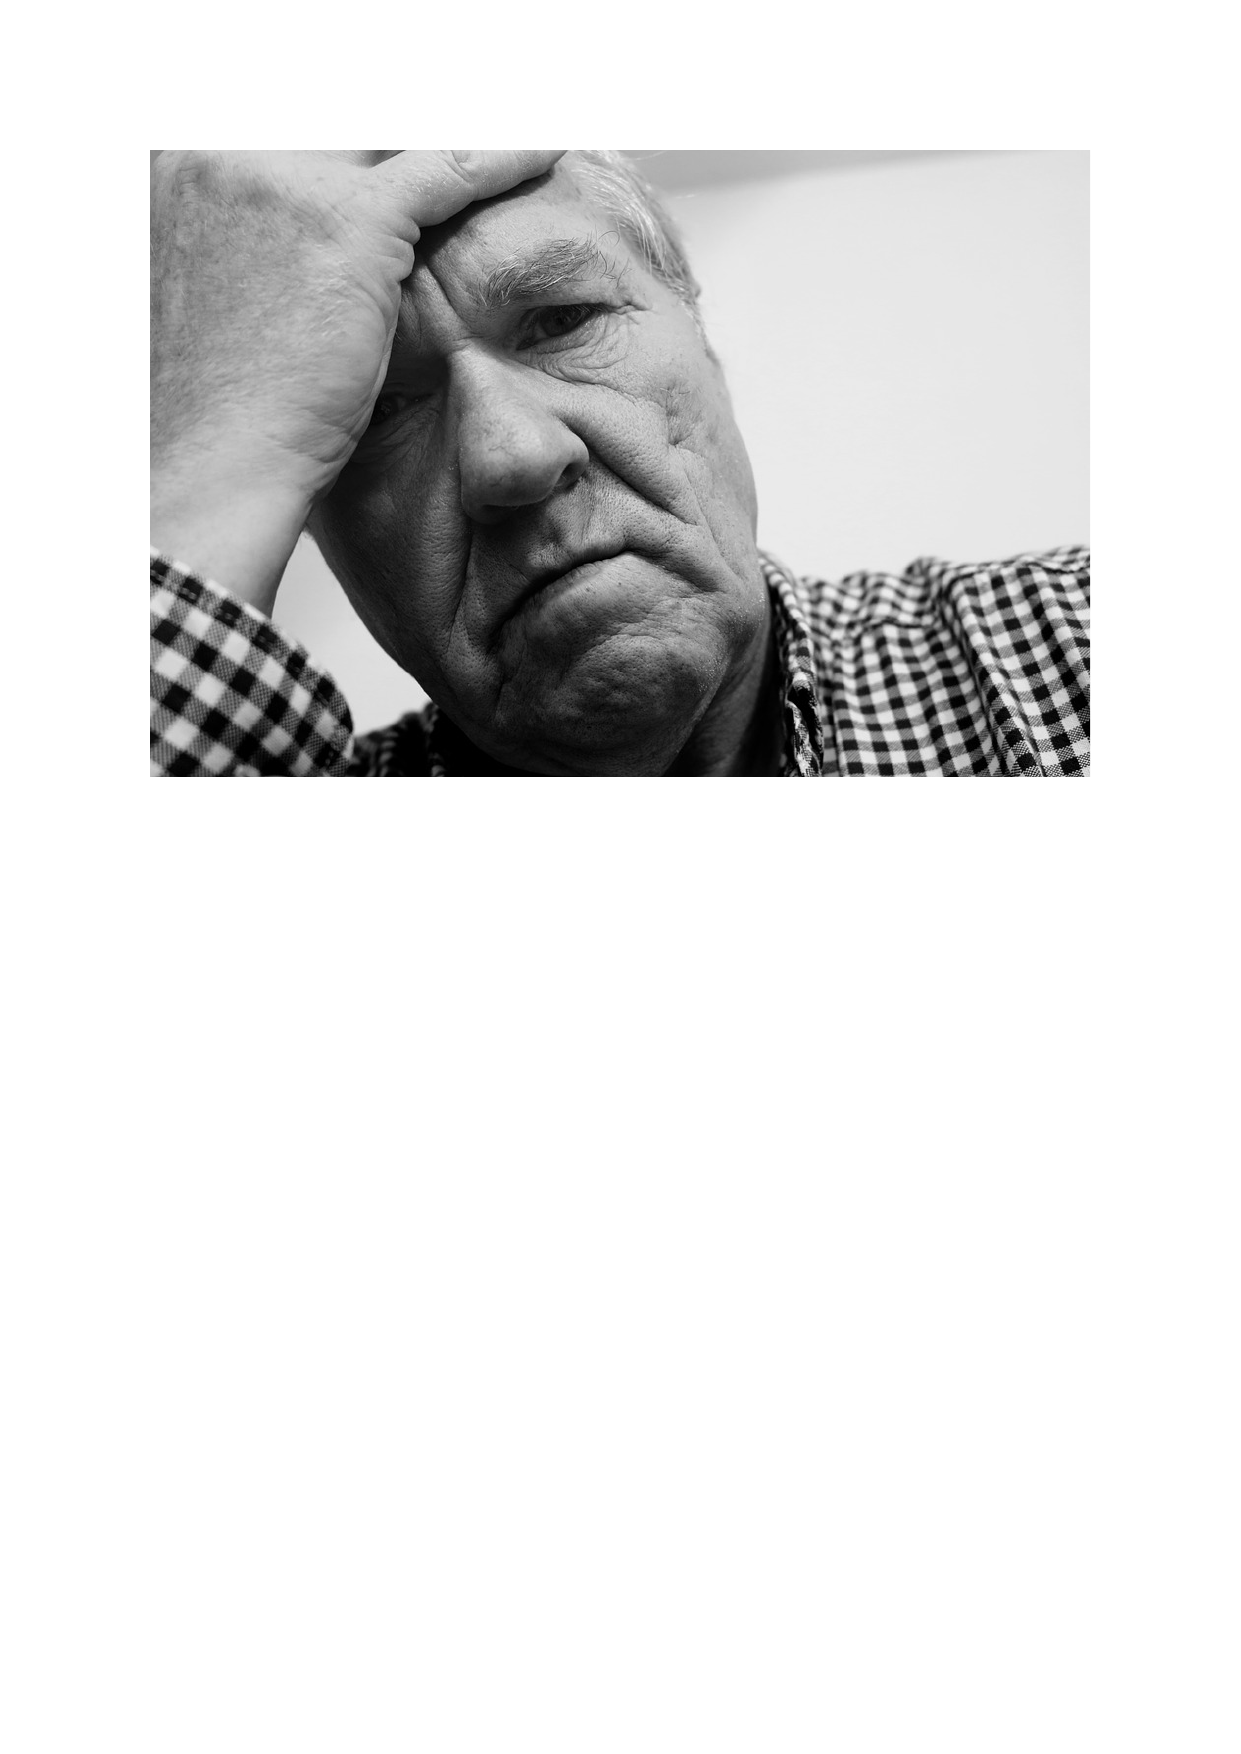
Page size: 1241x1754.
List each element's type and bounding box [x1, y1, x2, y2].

picture [150, 150, 1091, 777]
